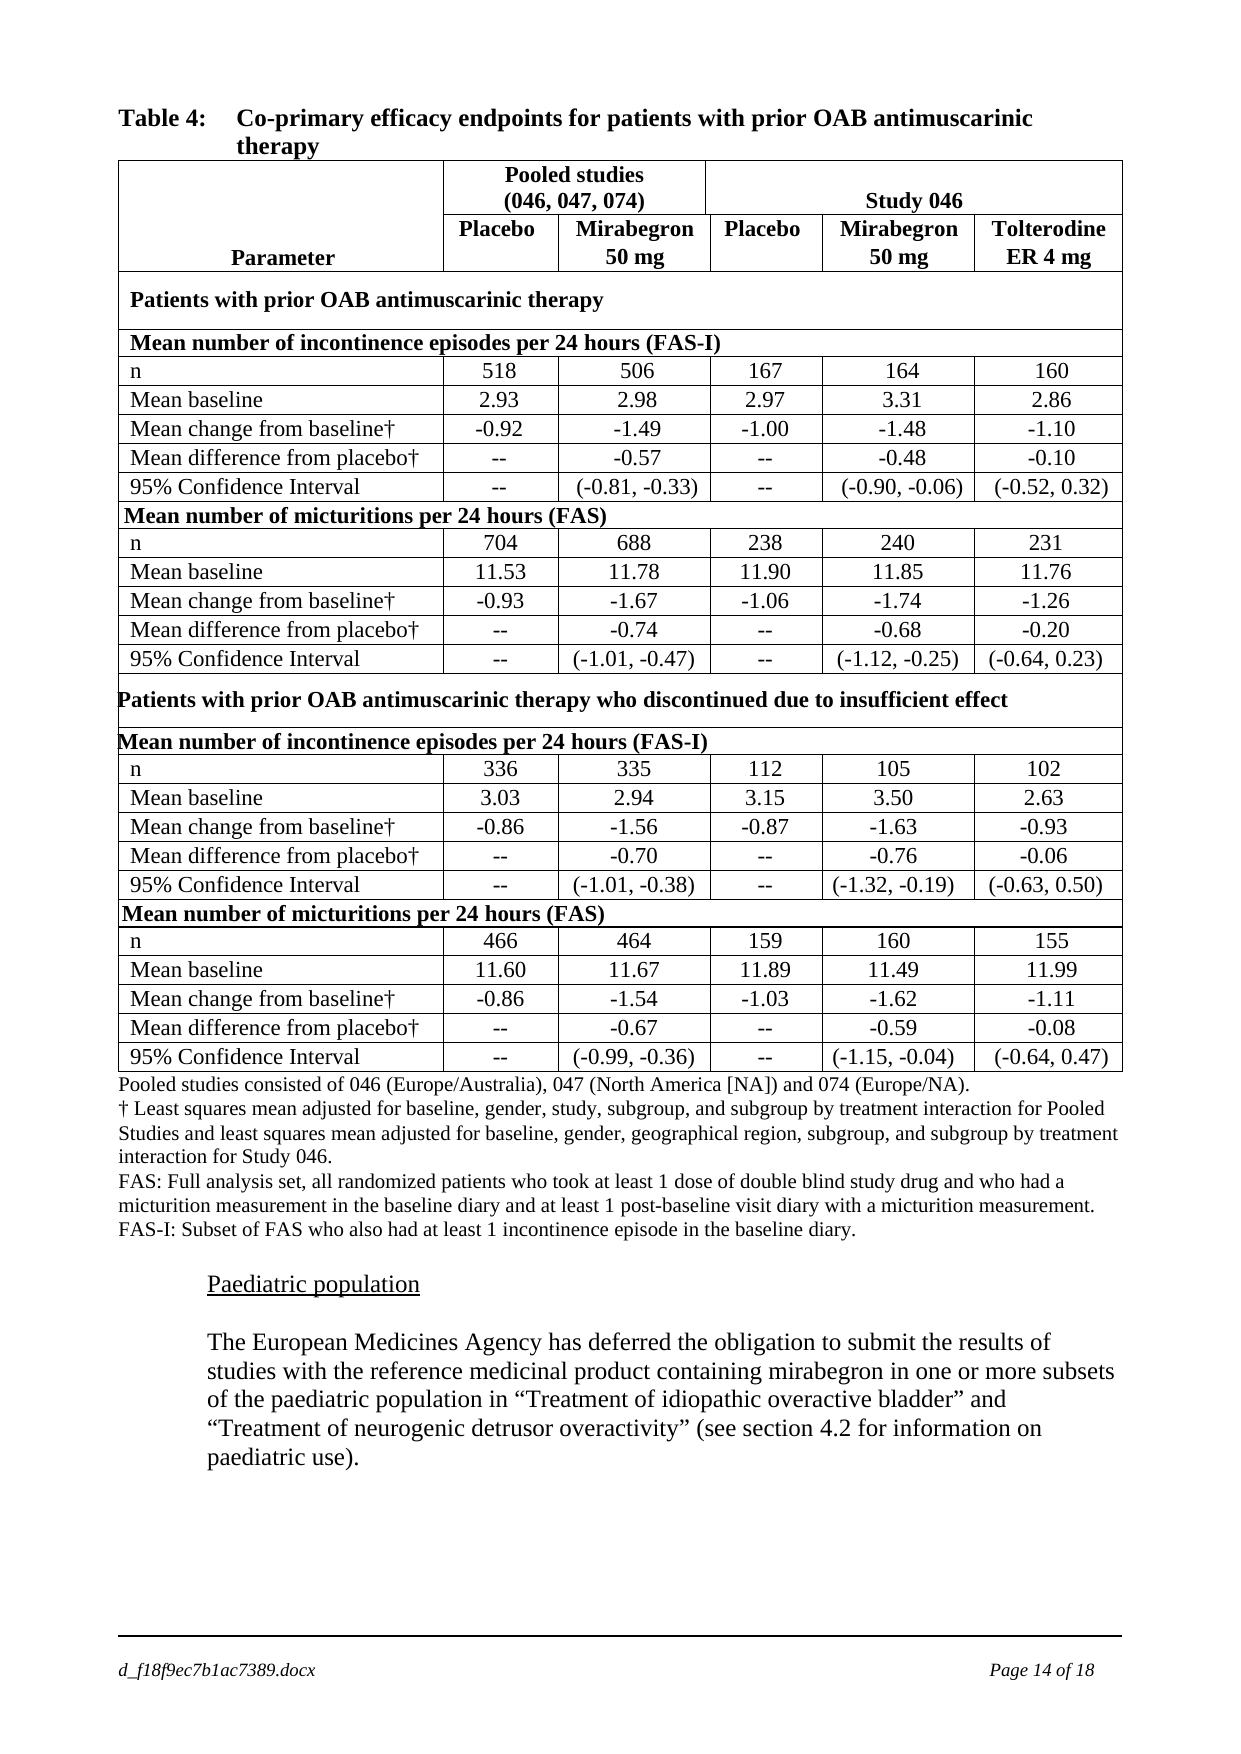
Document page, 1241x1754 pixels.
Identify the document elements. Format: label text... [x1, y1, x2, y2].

table_cell -- [711, 1043, 822, 1071]
table_cell (-0.90, -0.06) [823, 473, 974, 501]
table_cell 95% Confidence Interval [119, 871, 443, 899]
table_cell Mean change from baseline† [119, 415, 443, 443]
table_cell -0.74 [559, 616, 710, 644]
table_cell 518 [444, 357, 558, 385]
table_cell -- [711, 473, 822, 501]
table_cell 105 [823, 755, 974, 783]
table_cell 2.97 [711, 386, 822, 414]
table_cell -- [444, 1014, 558, 1042]
table_cell -1.63 [823, 813, 974, 841]
table_cell 2.63 [975, 784, 1122, 812]
table_cell -- [711, 1014, 822, 1042]
table_cell 11.67 [559, 956, 710, 984]
table_cell 112 [711, 755, 822, 783]
table_cell n [119, 529, 443, 557]
table_cell 688 [559, 529, 710, 557]
table_cell Mean difference from placebo† [119, 1014, 443, 1042]
table_cell -0.86 [444, 985, 558, 1013]
table_cell -1.26 [975, 587, 1122, 615]
table_cell 11.49 [823, 956, 974, 984]
table_cell -- [711, 444, 822, 472]
table_cell Mirabegron 50 mg [823, 215, 974, 271]
table_cell Mean baseline [119, 558, 443, 586]
table_cell 155 [975, 928, 1122, 955]
table_cell 11.78 [559, 558, 710, 586]
table_cell 3.50 [823, 784, 974, 812]
table_cell Patients with prior OAB antimuscarinic therapy [119, 272, 1122, 328]
table_cell 160 [975, 357, 1122, 385]
table_cell 95% Confidence Interval [119, 473, 443, 501]
table_cell 3.15 [711, 784, 822, 812]
table_cell -1.10 [975, 415, 1122, 443]
table_cell Mean difference from placebo† [119, 616, 443, 644]
table_cell 95% Confidence Interval [119, 645, 443, 673]
table_cell 704 [444, 529, 558, 557]
table_cell -1.56 [559, 813, 710, 841]
table_cell 238 [711, 529, 822, 557]
table_cell 164 [823, 357, 974, 385]
table_cell 11.90 [711, 558, 822, 586]
table_cell -1.00 [711, 415, 822, 443]
table_cell -- [444, 473, 558, 501]
table_cell -0.06 [975, 842, 1122, 870]
table_cell Mean number of micturitions per 24 hours (FAS) [119, 900, 1122, 926]
table_cell -0.48 [823, 444, 974, 472]
table_cell -0.67 [559, 1014, 710, 1042]
table_cell Mean difference from placebo† [119, 444, 443, 472]
table_cell -1.06 [711, 587, 822, 615]
table_cell -- [444, 645, 558, 673]
table_cell -0.59 [823, 1014, 974, 1042]
table_cell 102 [975, 755, 1122, 783]
table_header Parameter [119, 161, 443, 271]
table_cell Placebo [444, 215, 558, 271]
table_cell 11.76 [975, 558, 1122, 586]
table_cell (-1.01, -0.47) [559, 645, 710, 673]
table_cell (-1.32, -0.19) [823, 871, 974, 899]
table_cell 336 [444, 755, 558, 783]
table_cell (-0.81, -0.33) [559, 473, 710, 501]
table_cell Mean number of micturitions per 24 hours (FAS) [119, 502, 1122, 528]
table_cell -1.49 [559, 415, 710, 443]
table_header Study 046 [706, 161, 1122, 214]
table_cell Mean baseline [119, 386, 443, 414]
table_cell n [119, 928, 443, 955]
table_cell n [119, 755, 443, 783]
table_cell Mean number of incontinence episodes per 24 hours (FAS-I) [119, 728, 1122, 754]
table_cell -0.76 [823, 842, 974, 870]
table_cell 335 [559, 755, 710, 783]
table_cell 3.31 [823, 386, 974, 414]
table_cell -1.03 [711, 985, 822, 1013]
table_cell -0.87 [711, 813, 822, 841]
text Pooled studies consisted of 046 (Europe/Australia), 047 (North America [NA]) and 074 (Europe/NA). [118, 1072, 1122, 1096]
text † Least squares mean adjusted for baseline, gender, study, subgroup, and subgroup by treatment interaction for Pooled Studies and least squares mean adjusted for baseline, gender, geographical region, subgroup, and subgroup by treatment interaction for Study 046. [118, 1096, 1122, 1168]
table_cell 506 [559, 357, 710, 385]
text FAS: Full analysis set, all randomized patients who took at least 1 dose of double blind study drug and who had a micturition measurement in the baseline diary and at least 1 post-baseline visit diary with a micturition measurement. [118, 1168, 1122, 1217]
table_cell 11.60 [444, 956, 558, 984]
table_cell -0.92 [444, 415, 558, 443]
table_cell (-1.01, -0.38) [559, 871, 710, 899]
table_cell (-1.15, -0.04) [823, 1043, 974, 1071]
table_cell Mean change from baseline† [119, 587, 443, 615]
table_cell -- [711, 842, 822, 870]
table_cell 167 [711, 357, 822, 385]
table_cell (-0.52, 0.32) [975, 473, 1122, 501]
table_cell Mean baseline [119, 784, 443, 812]
text Paediatric population [207, 1269, 1122, 1298]
table_cell Mean change from baseline† [119, 985, 443, 1013]
table_cell -1.54 [559, 985, 710, 1013]
table_cell n [119, 357, 443, 385]
table_cell -- [711, 616, 822, 644]
table_cell 11.53 [444, 558, 558, 586]
table_cell -0.93 [975, 813, 1122, 841]
table_cell 466 [444, 928, 558, 955]
table_cell -0.93 [444, 587, 558, 615]
table_cell 159 [711, 928, 822, 955]
table_cell 11.89 [711, 956, 822, 984]
table_cell (-0.64, 0.47) [975, 1043, 1122, 1071]
table_cell Mean number of incontinence episodes per 24 hours (FAS-I) [119, 330, 1122, 356]
table_cell 2.94 [559, 784, 710, 812]
table_cell 2.98 [559, 386, 710, 414]
table_header Pooled studies (046, 047, 074) [444, 161, 705, 214]
table_cell Patients with prior OAB antimuscarinic therapy who discontinued due to insufficient effect [119, 674, 1122, 727]
table_cell -0.70 [559, 842, 710, 870]
table_cell (-0.63, 0.50) [975, 871, 1122, 899]
table_cell -- [444, 616, 558, 644]
table_cell -- [444, 871, 558, 899]
table_cell -0.68 [823, 616, 974, 644]
table_cell -0.10 [975, 444, 1122, 472]
table_cell -1.67 [559, 587, 710, 615]
table_cell 240 [823, 529, 974, 557]
table_cell 160 [823, 928, 974, 955]
table_cell Placebo [711, 215, 822, 271]
table_cell Mean change from baseline† [119, 813, 443, 841]
table_cell -- [444, 1043, 558, 1071]
table_cell Mean baseline [119, 956, 443, 984]
table_cell -- [444, 842, 558, 870]
table_cell 2.86 [975, 386, 1122, 414]
table_cell -- [711, 871, 822, 899]
table_cell 3.03 [444, 784, 558, 812]
text FAS-I: Subset of FAS who also had at least 1 incontinence episode in the baseline diary. [118, 1217, 1122, 1241]
table_cell 95% Confidence Interval [119, 1043, 443, 1071]
text The European Medicines Agency has deferred the obligation to submit the results of studies with the reference medicinal product containing mirabegron in one or more subsets of the paediatric population in “Treatment of idiopathic overactive bladder” and “Treatment of neurogenic detrusor overactivity” (see section 4.2 for information on paediatric use). [207, 1327, 1122, 1471]
table_cell -1.74 [823, 587, 974, 615]
table_cell 11.85 [823, 558, 974, 586]
table_cell -1.48 [823, 415, 974, 443]
table_cell -- [444, 444, 558, 472]
table_cell -1.11 [975, 985, 1122, 1013]
table_cell (-0.64, 0.23) [975, 645, 1122, 673]
table_cell Tolterodine ER 4 mg [975, 215, 1122, 271]
table_cell 231 [975, 529, 1122, 557]
table_cell 11.99 [975, 956, 1122, 984]
table_cell -1.62 [823, 985, 974, 1013]
table_cell (-1.12, -0.25) [823, 645, 974, 673]
table_cell (-0.99, -0.36) [559, 1043, 710, 1071]
table_cell -0.57 [559, 444, 710, 472]
table_cell Mean difference from placebo† [119, 842, 443, 870]
table_cell -0.08 [975, 1014, 1122, 1042]
table_cell -0.20 [975, 616, 1122, 644]
text Table 4: Co-primary efficacy endpoints for patients with prior OAB antimuscarinic therapy [118, 103, 1122, 160]
table_cell 2.93 [444, 386, 558, 414]
table_cell -- [711, 645, 822, 673]
table_cell 464 [559, 928, 710, 955]
table_cell -0.86 [444, 813, 558, 841]
table_cell Mirabegron 50 mg [559, 215, 710, 271]
